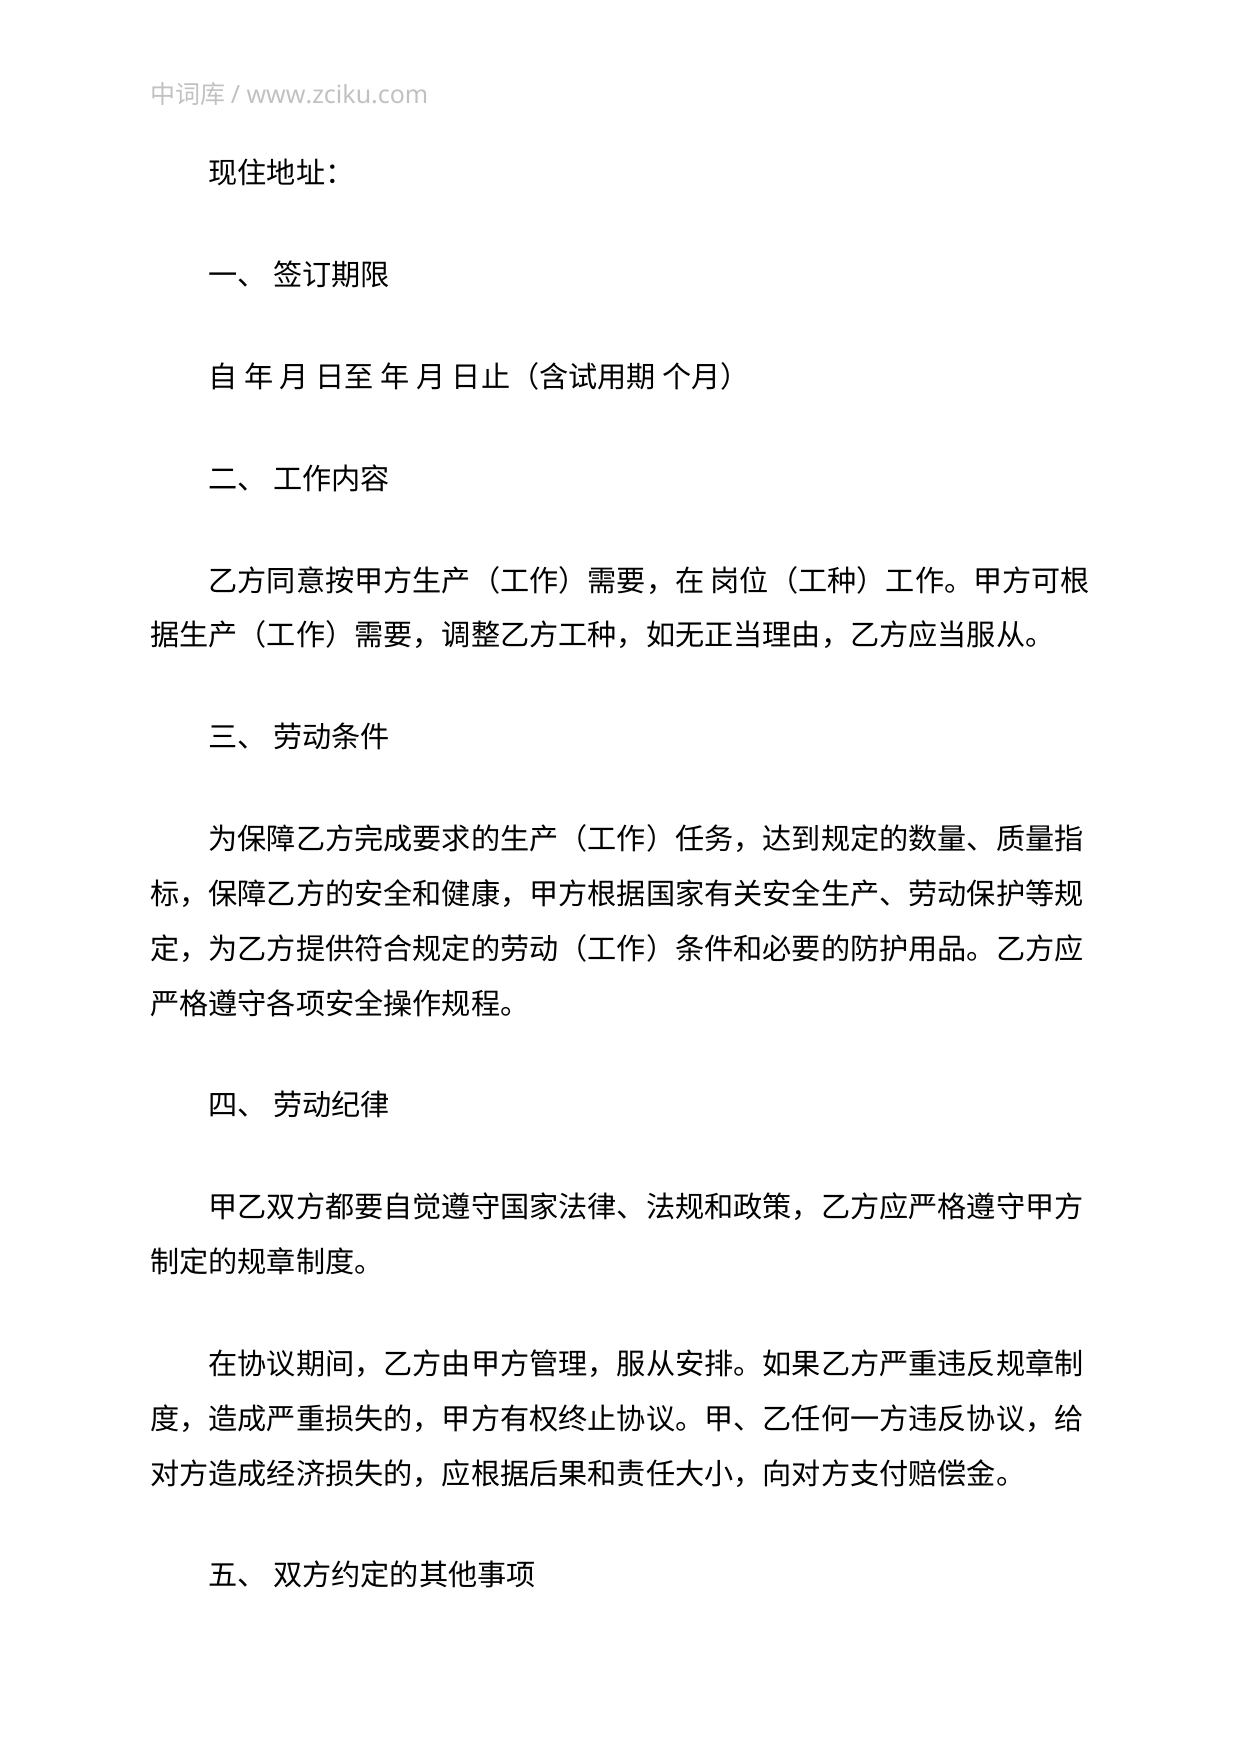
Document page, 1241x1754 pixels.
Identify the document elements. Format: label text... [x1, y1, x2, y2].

text 为保障乙方完成要求的生产（工作）任务，达到规定的数量、质量指标，保障乙方的安全和健康，甲方根据国家有关安全生产、劳动保护等规定，为乙方提供符合规定的劳动（工作）条件和必要的防护用品。乙方应严格遵守各项安全操作规程。 [150, 816, 1090, 1022]
text 四、 劳动纪律 [150, 1082, 1090, 1124]
text 二、 工作内容 [150, 455, 1090, 498]
text 一、 签订期限 [150, 252, 1090, 294]
text 乙方同意按甲方生产（工作）需要，在 岗位（工种）工作。甲方可根据生产（工作）需要，调整乙方工种，如无正当理由，乙方应当服从。 [150, 557, 1090, 654]
text 现住地址： [150, 150, 1090, 192]
text 在协议期间，乙方由甲方管理，服从安排。如果乙方严重违反规章制度，造成严重损失的，甲方有权终止协议。甲、乙任何一方违反协议，给对方造成经济损失的，应根据后果和责任大小，向对方支付赔偿金。 [150, 1340, 1090, 1492]
text 五、 双方约定的其他事项 [150, 1552, 1090, 1594]
text 三、 劳动条件 [150, 714, 1090, 756]
text 甲乙双方都要自觉遵守国家法律、法规和政策，乙方应严格遵守甲方制定的规章制度。 [150, 1184, 1090, 1281]
text 自 年 月 日至 年 月 日止（含试用期 个月） [150, 353, 1090, 396]
